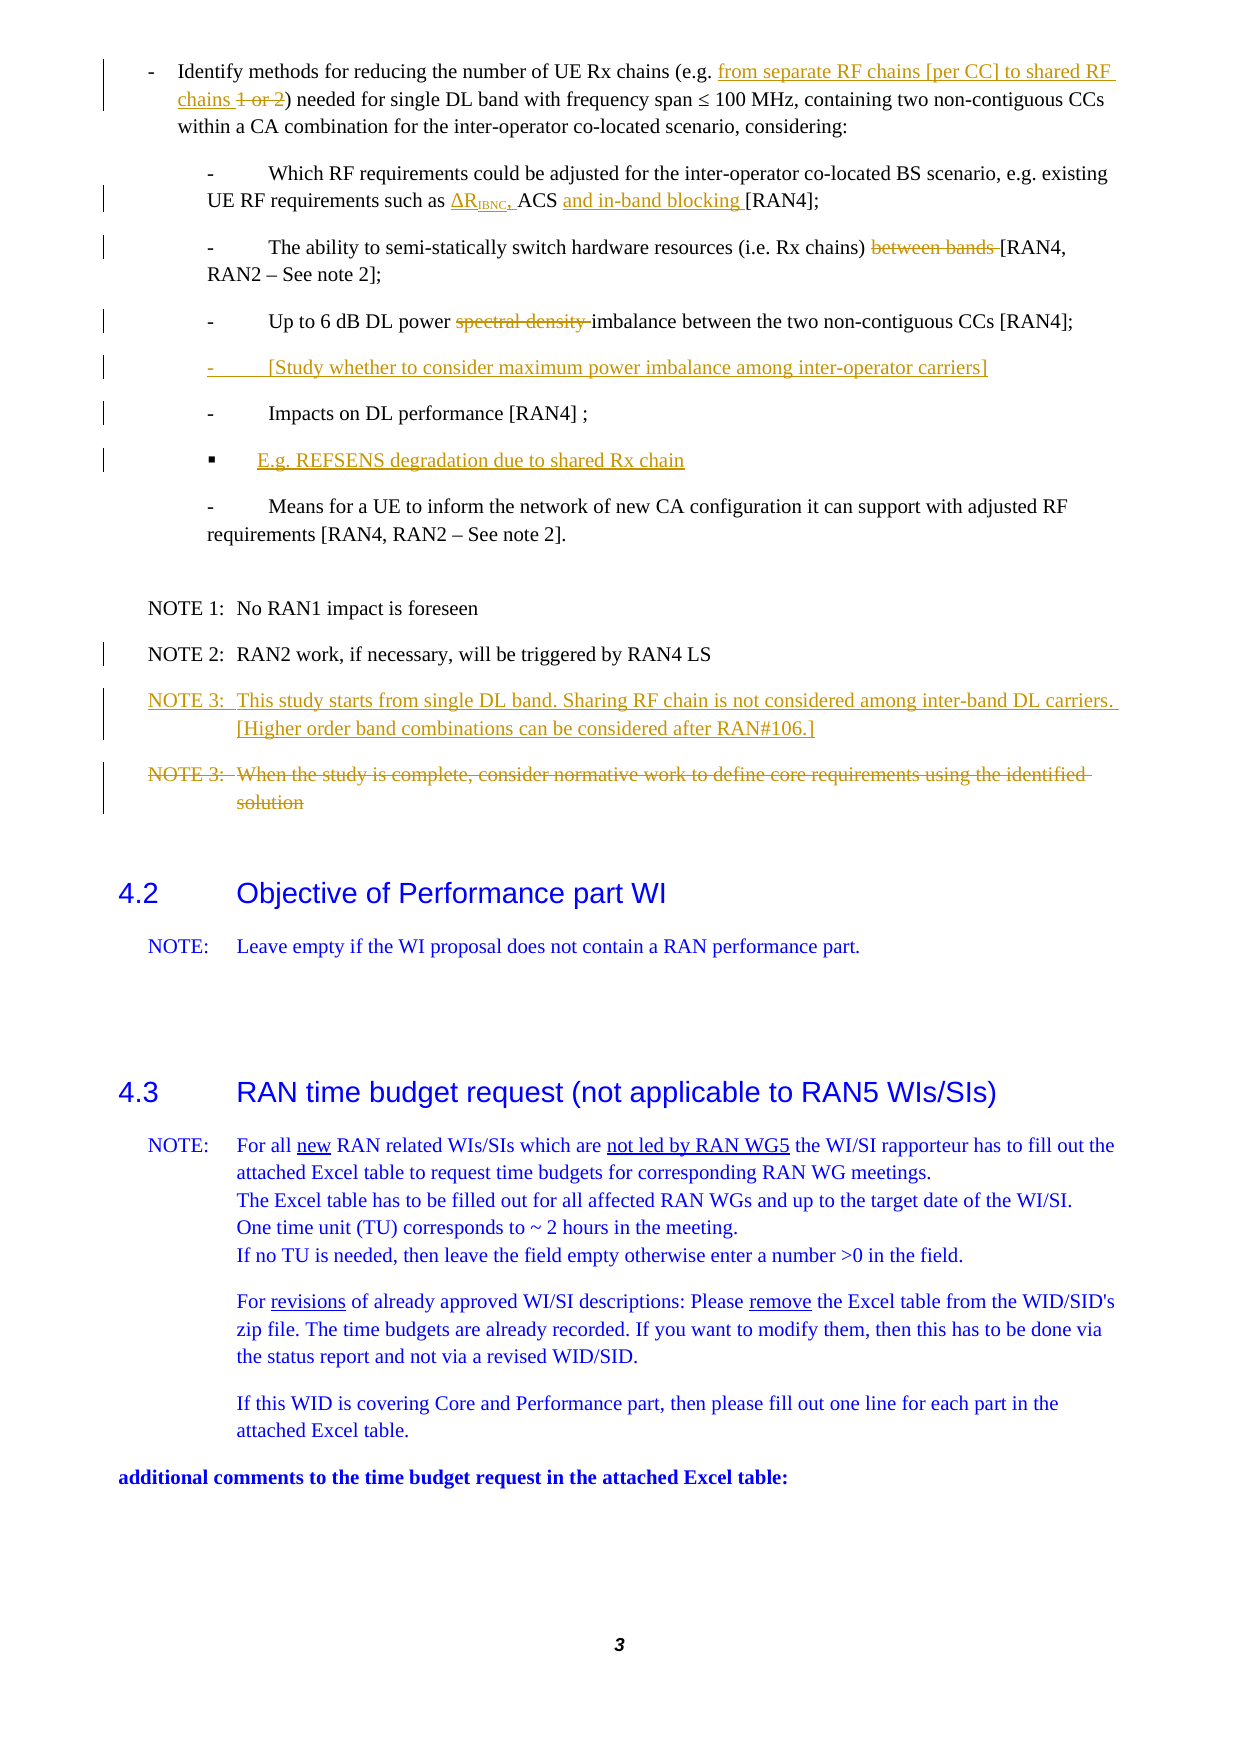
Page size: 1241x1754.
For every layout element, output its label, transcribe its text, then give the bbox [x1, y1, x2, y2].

subtitle 4.2 Objective of Performance part WI [118, 876, 1122, 910]
text - Identify methods for reducing the number of UE Rx chains (e.g. ) needed for single DL band with frequency span ≤ 100 MHz, containing two non-contiguous CCs within a CA combination for the inter-operator co-located scenario, considering: [148, 59, 1122, 138]
text - Up to 6 dB DL power imbalance between the two non-contiguous CCs [RAN4]; [207, 308, 1122, 333]
text NOTE: For all new RAN related WIs/SIs which are not led by RAN WG5 the WI/SI rapporteur has to fill out the attached Excel table to request time budgets for corresponding RAN WG meetings. The Excel table has to be filled out for all affected RAN WGs and up to the target date of the WI/SI. One time unit (TU) corresponds to ~ 2 hours in the meeting. If no TU is needed, then leave the field empty otherwise enter a number >0 in the field. [148, 1132, 1122, 1267]
text NOTE: Leave empty if the WI proposal does not contain a RAN performance part. [148, 933, 1122, 958]
text - Impacts on DL performance [RAN4] ; [207, 401, 1122, 425]
subtitle 4.3 RAN time budget request (not applicable to RAN5 WIs/SIs) [118, 1075, 1122, 1109]
text - Means for a UE to inform the network of new CA configuration it can support with adjusted RF requirements [RAN4, RAN2 – See note 2]. [207, 494, 1122, 546]
text - Which RF requirements could be adjusted for the inter-operator co-located BS scenario, e.g. existing UE RF requirements such as ACS [RAN4]; [207, 161, 1122, 212]
text additional comments to the time budget request in the attached Excel table: [118, 1465, 1132, 1489]
text For revisions of already approved WI/SI descriptions: Please remove the Excel table from the WID/SID's zip file. The time budgets are already recorded. If you want to modify them, then this has to be done via the status report and not via a revised WID/SID. [148, 1289, 1122, 1368]
text - The ability to semi-statically switch hardware resources (i.e. Rx chains) [RAN4, RAN2 – See note 2]; [207, 234, 1122, 286]
text If this WID is covering Core and Performance part, then please fill out one line for each part in the attached Excel table. [148, 1391, 1122, 1442]
text NOTE 1: No RAN1 impact is foreseen [148, 596, 1122, 619]
text NOTE 2: RAN2 work, if necessary, will be triggered by RAN4 LS [148, 642, 1122, 666]
